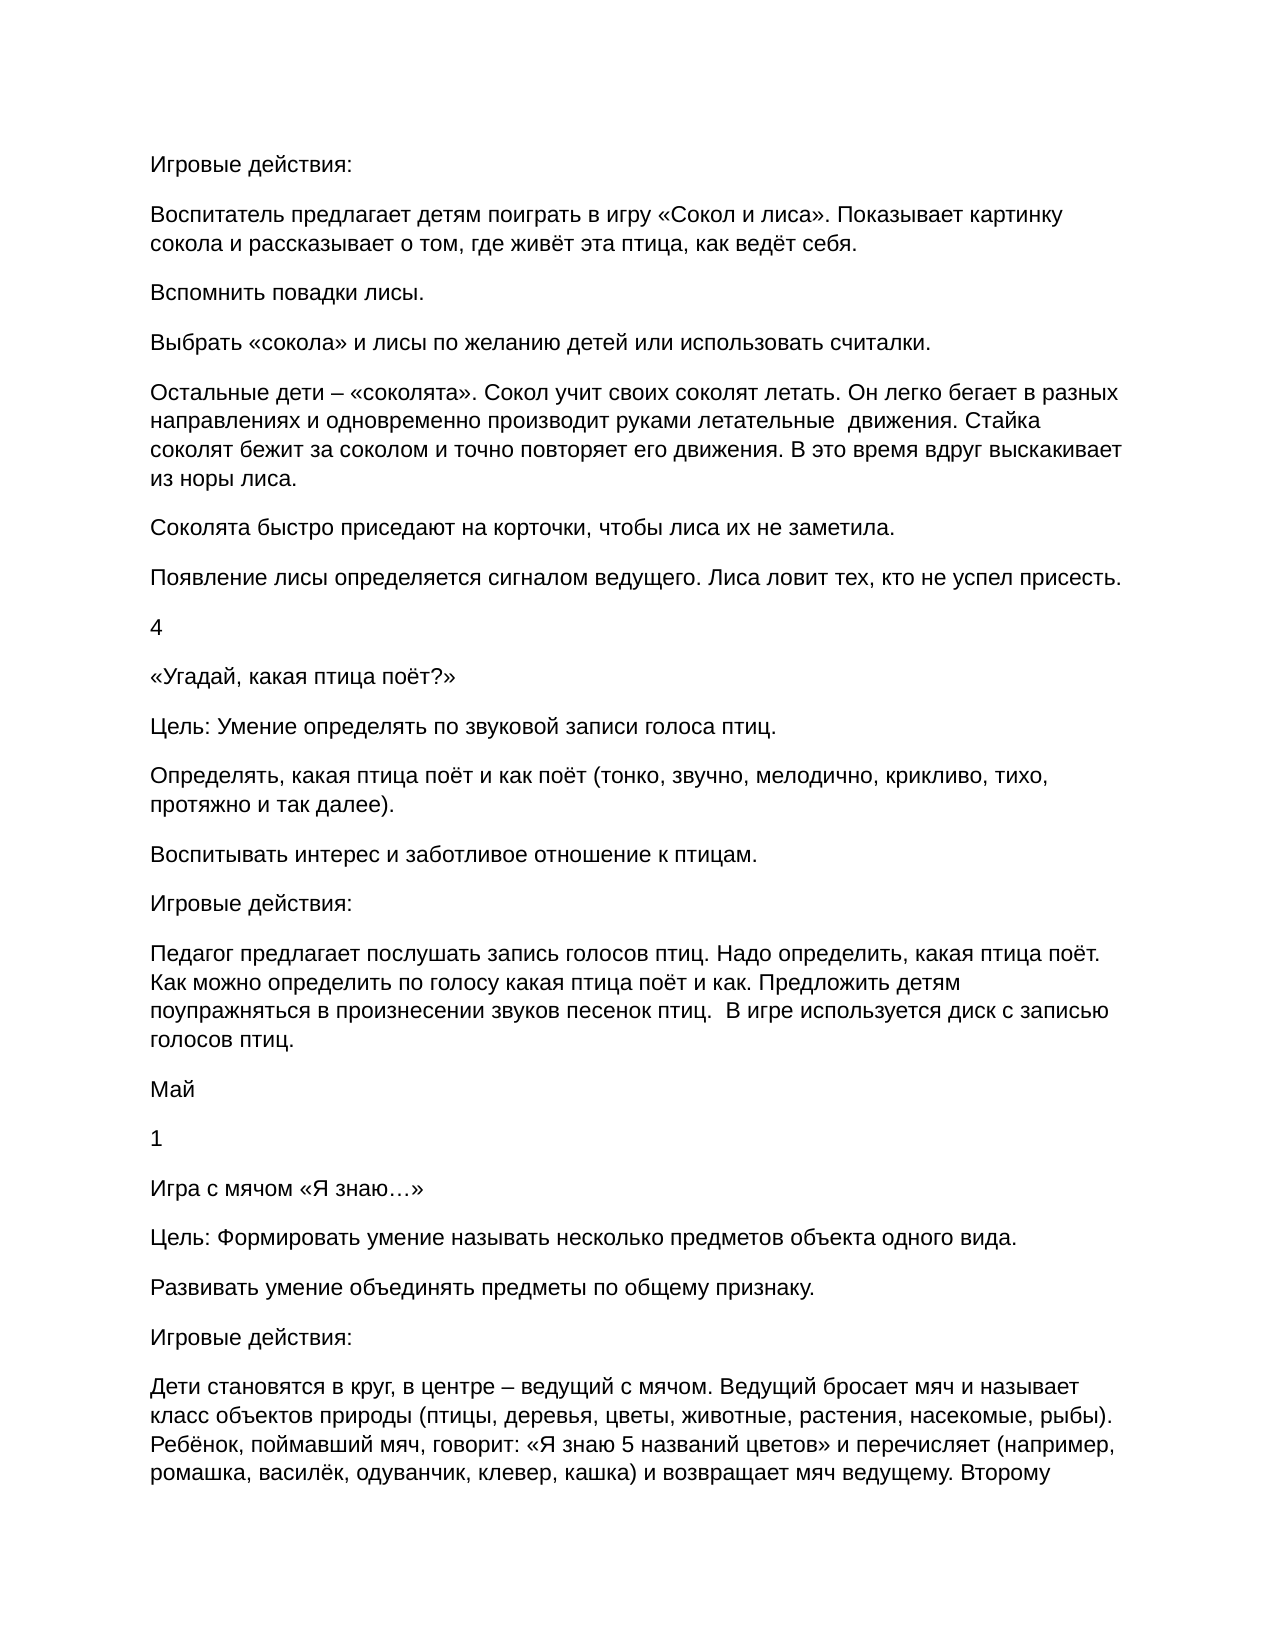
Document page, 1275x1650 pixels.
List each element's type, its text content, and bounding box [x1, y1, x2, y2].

text Май [150, 1074, 1125, 1103]
text Цель: Умение определять по звуковой записи голоса птиц. [150, 711, 1125, 740]
text Развивать умение объединять предметы по общему признаку. [150, 1272, 1125, 1301]
text Вспомнить повадки лисы. [150, 278, 1125, 307]
text Цель: Формировать умение называть несколько предметов объекта одного вида. [150, 1223, 1125, 1252]
text Выбрать «сокола» и лисы по желанию детей или использовать считалки. [150, 327, 1125, 356]
text Остальные дети – «соколята». Сокол учит своих соколят летать. Он легко бегает в разных направлениях и одновременно производит руками летательные движения. Стайка соколят бежит за соколом и точно повторяет его движения. В это время вдруг выскакивает из норы лиса. [150, 377, 1125, 492]
text Игровые действия: [150, 889, 1125, 917]
text Педагог предлагает послушать запись голосов птиц. Надо определить, какая птица поёт. Как можно определить по голосу какая птица поёт и как. Предложить детям поупражняться в произнесении звуков песенок птиц. В игре используется диск с записью голосов птиц. [150, 938, 1125, 1053]
text Появление лисы определяется сигналом ведущего. Лиса ловит тех, кто не успел присесть. [150, 562, 1125, 591]
text Воспитывать интерес и заботливое отношение к птицам. [150, 839, 1125, 868]
text Соколята быстро приседают на корточки, чтобы лиса их не заметила. [150, 513, 1125, 542]
text 4 [150, 612, 1125, 641]
text Игровые действия: [150, 150, 1125, 179]
text Определять, какая птица поёт и как поёт (тонко, звучно, мелодично, крикливо, тихо, протяжно и так далее). [150, 761, 1125, 818]
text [150, 1372, 1125, 1487]
text «Угадай, какая птица поёт?» [150, 662, 1125, 690]
text 1 [150, 1124, 1125, 1152]
text Воспитатель предлагает детям поиграть в игру «Сокол и лиса». Показывает картинку сокола и рассказывает о том, где живёт эта птица, как ведёт себя. [150, 199, 1125, 257]
text Игра с мячом «Я знаю…» [150, 1173, 1125, 1202]
text Игровые действия: [150, 1322, 1125, 1351]
